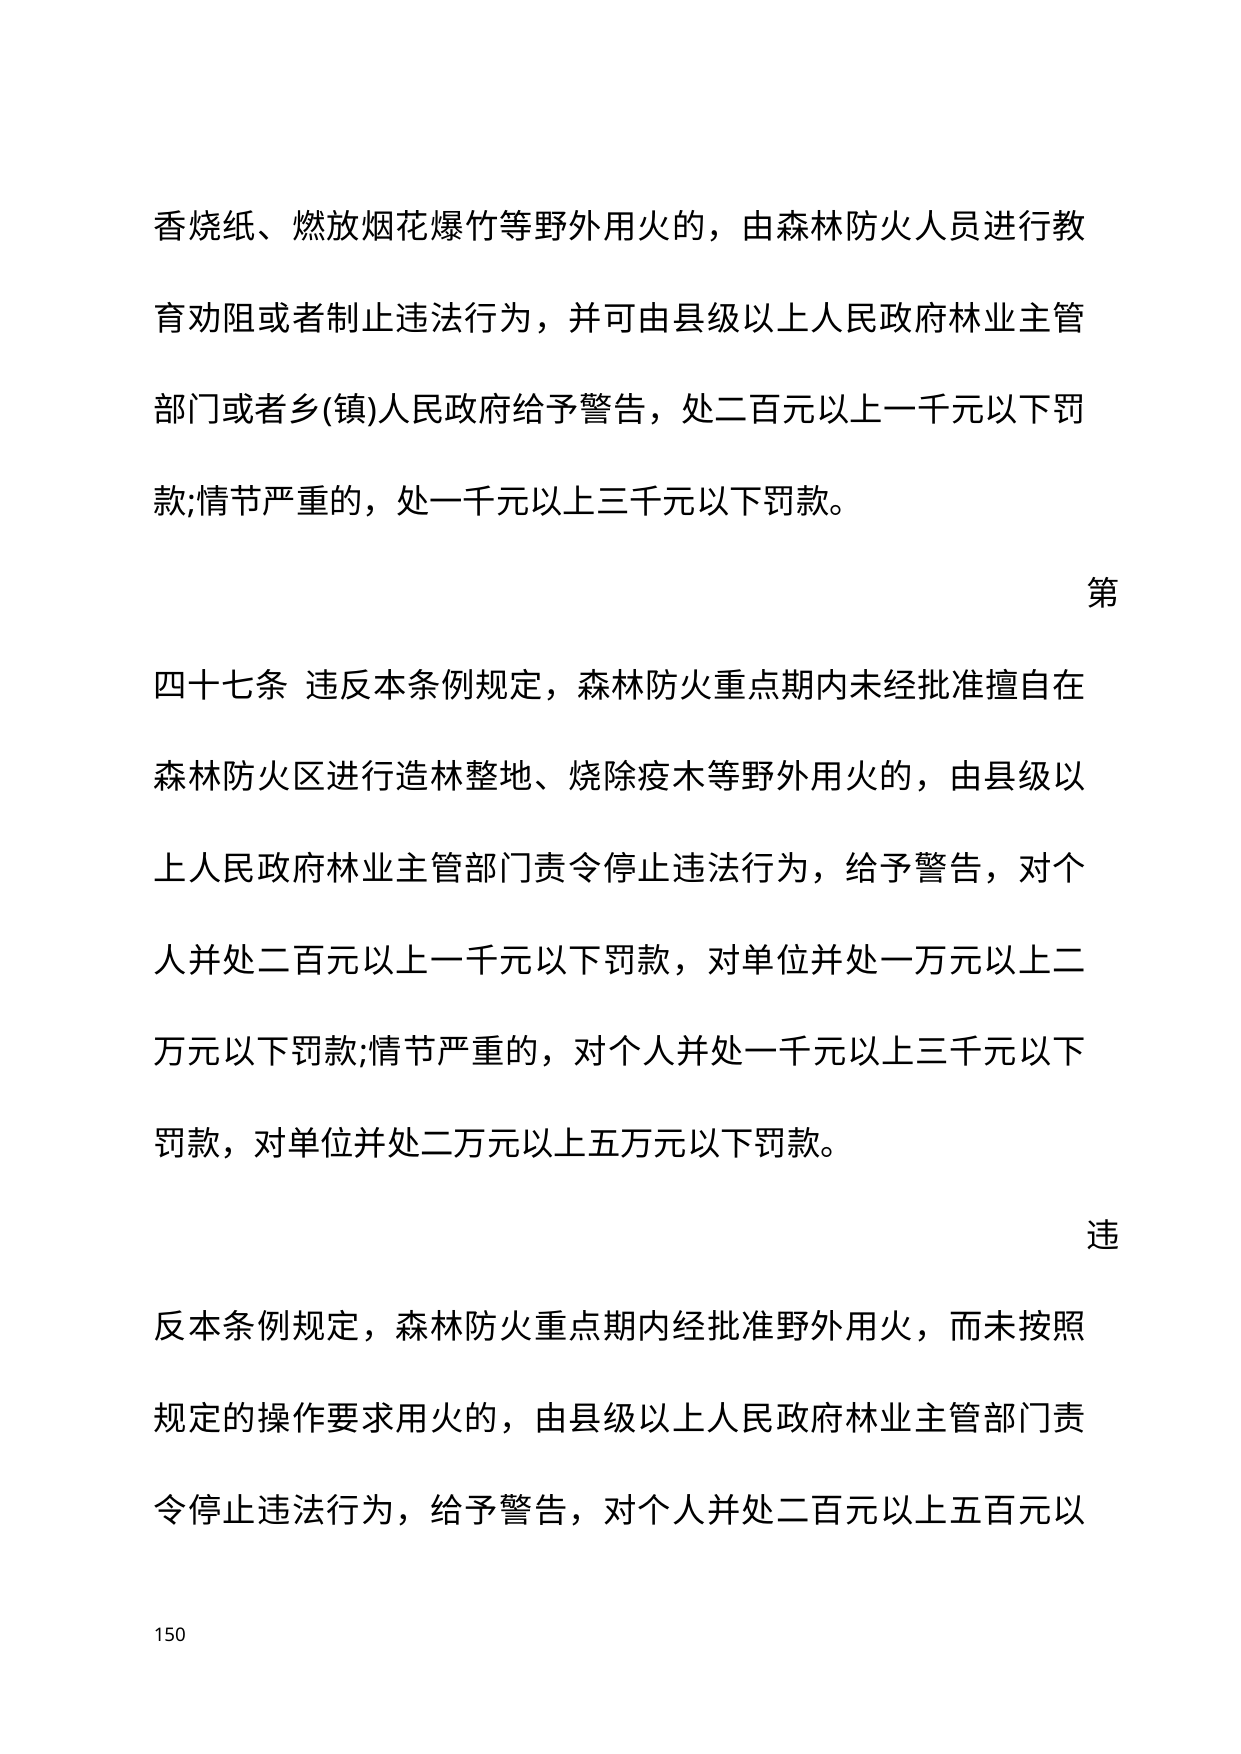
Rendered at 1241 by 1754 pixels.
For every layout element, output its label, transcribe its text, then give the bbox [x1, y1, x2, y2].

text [153, 1187, 1087, 1553]
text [153, 178, 1087, 545]
text 第四十七条 违反本条例规定，森林防火重点期内未经批准擅自在森林防火区进行造林整地、烧除疫木等野外用火的，由县级以上人民政府林业主管部门责令停止违法行为，给予警告，对个人并处二百元以上一千元以下罚款，对单位并处一万元以上二万元以下罚款;情节严重的，对个人并处一千元以上三千元以下罚款，对单位并处二万元以上五万元以下罚款。 [153, 545, 1087, 1187]
